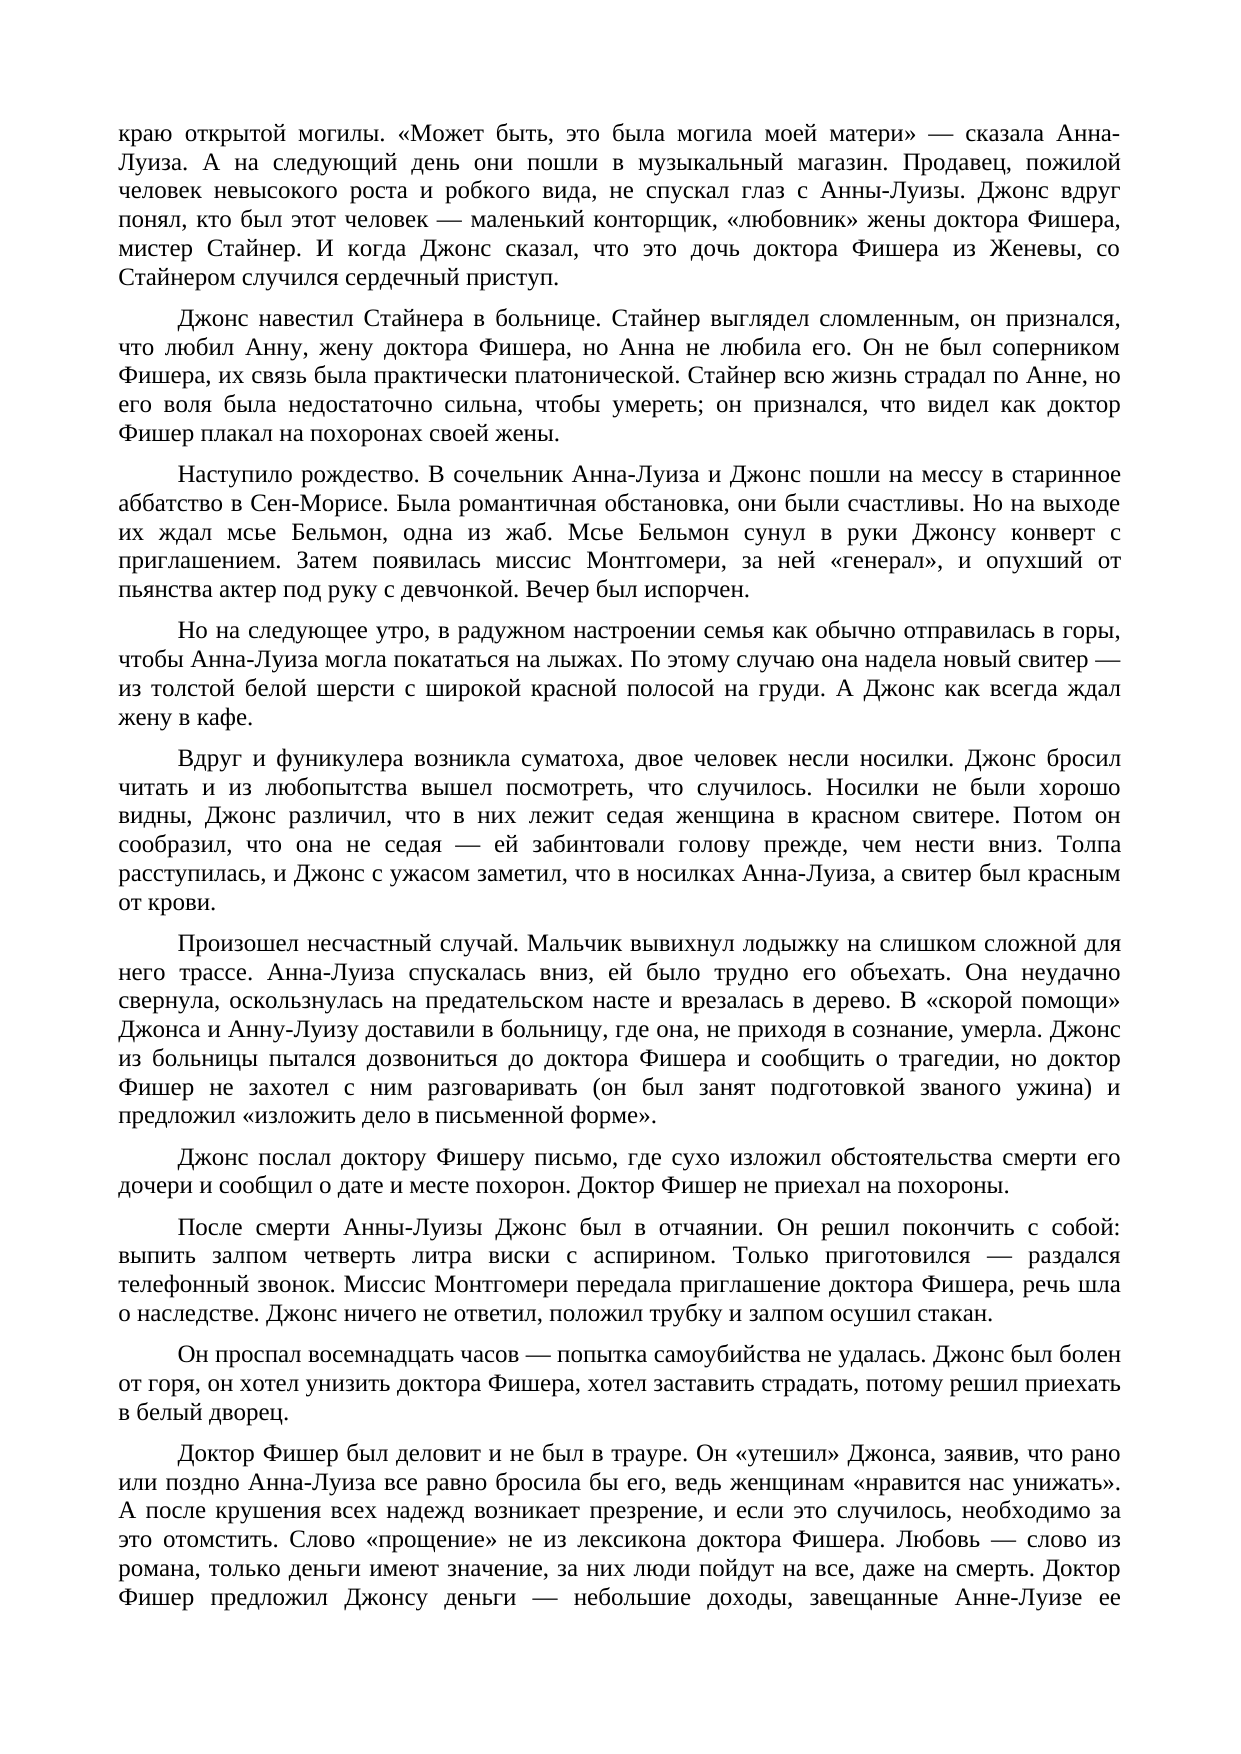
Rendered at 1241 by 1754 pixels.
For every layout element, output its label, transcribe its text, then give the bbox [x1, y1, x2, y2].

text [118, 1438, 1122, 1611]
text Джонс навестил Стайнера в больнице. Стайнер выглядел сломленным, он признался, что любил Анну, жену доктора Фишера, но Анна не любила его. Он не был соперником Фишера, их связь была практически платонической. Стайнер всю жизнь страдал по Анне, но его воля была недостаточно сильна, чтобы умереть; он признался, что видел как доктор Фишер плакал на похоронах своей жены. [118, 303, 1122, 447]
text Но на следующее утро, в радужном настроении семья как обычно отправилась в горы, чтобы Анна-Луиза могла покататься на лыжах. По этому случаю она надела новый свитер — из толстой белой шерсти с широкой красной полосой на груди. А Джонс как всегда ждал жену в кафе. [118, 616, 1122, 731]
text После смерти Анны-Луизы Джонс был в отчаянии. Он решил покончить с собой: выпить залпом четверть литра виски с аспирином. Только приготовился — раздался телефонный звонок. Миссис Монтгомери передала приглашение доктора Фишера, речь шла о наследстве. Джонс ничего не ответил, положил трубку и залпом осушил стакан. [118, 1212, 1122, 1327]
text Произошел несчастный случай. Мальчик вывихнул лодыжку на слишком сложной для него трассе. Анна-Луиза спускалась вниз, ей было трудно его объехать. Она неудачно свернула, оскользнулась на предательском насте и врезалась в дерево. В «скорой помощи» Джонса и Анну-Луизу доставили в больницу, где она, не приходя в сознание, умерла. Джонс из больницы пытался дозвониться до доктора Фишера и сообщить о трагедии, но доктор Фишер не захотел с ним разговаривать (он был занят подготовкой званого ужина) и предложил «изложить дело в письменной форме». [118, 928, 1122, 1129]
text Наступило рождество. В сочельник Анна-Луиза и Джонс пошли на мессу в старинное аббатство в Сен-Морисе. Была романтичная обстановка, они были счастливы. Но на выходе их ждал мсье Бельмон, одна из жаб. Мсье Бельмон сунул в руки Джонсу конверт с приглашением. Затем появилась миссис Монтгомери, за ней «генерал», и опухший от пьянства актер под руку с девчонкой. Вечер был испорчен. [118, 459, 1122, 603]
text Вдруг и фуникулера возникла суматоха, двое человек несли носилки. Джонс бросил читать и из любопытства вышел посмотреть, что случилось. Носилки не были хорошо видны, Джонс различил, что в них лежит седая женщина в красном свитере. Потом он сообразил, что она не седая — ей забинтовали голову прежде, чем нести вниз. Толпа расступилась, и Джонс с ужасом заметил, что в носилках Анна-Луиза, а свитер был красным от крови. [118, 743, 1122, 916]
text Он проспал восемнадцать часов — попытка самоубийства не удалась. Джонс был болен от горя, он хотел унизить доктора Фишера, хотел заставить страдать, потому решил приехать в белый дворец. [118, 1339, 1122, 1426]
text Джонс послал доктору Фишеру письмо, где сухо изложил обстоятельства смерти его дочери и сообщил о дате и месте похорон. Доктор Фишер не приехал на похороны. [118, 1142, 1122, 1199]
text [118, 118, 1122, 291]
